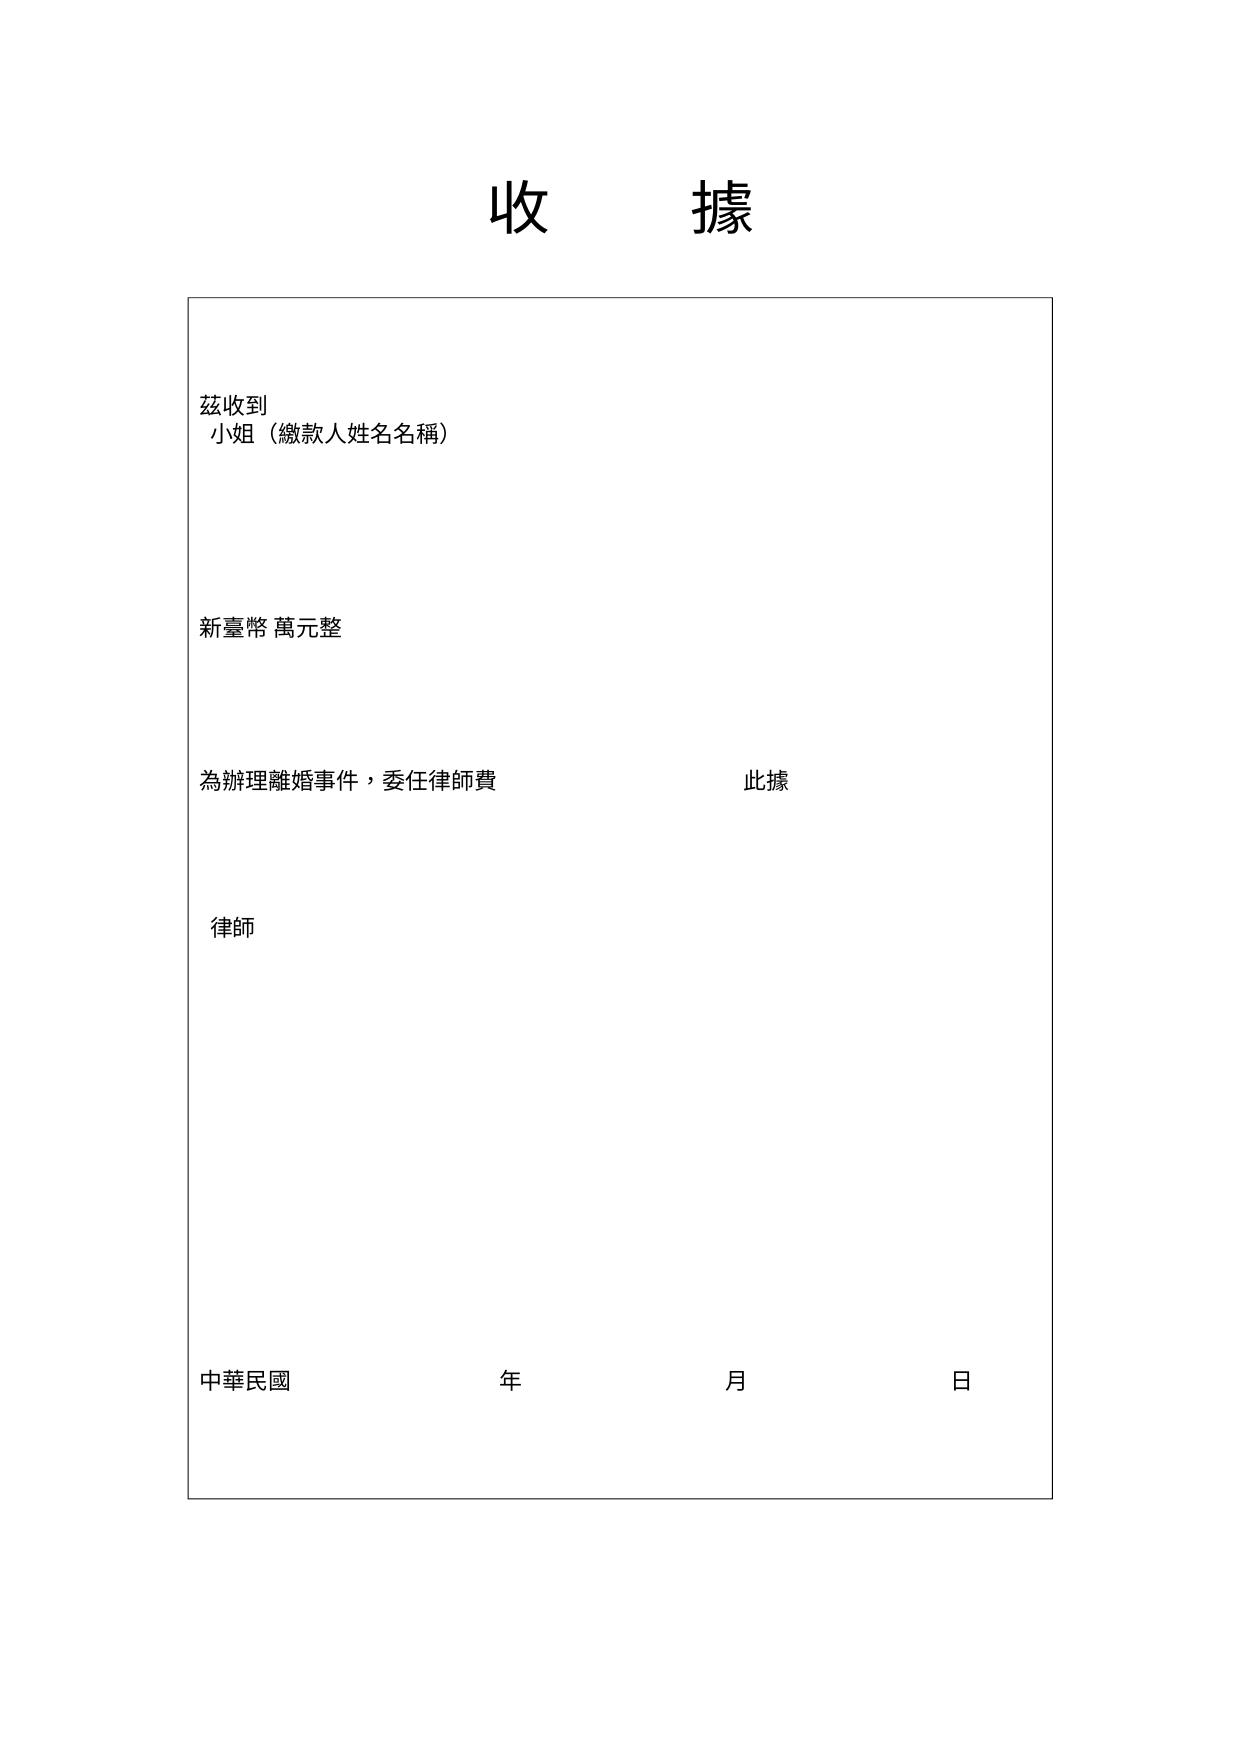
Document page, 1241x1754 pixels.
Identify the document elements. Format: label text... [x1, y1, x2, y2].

text 收 據 [175, 164, 1065, 245]
